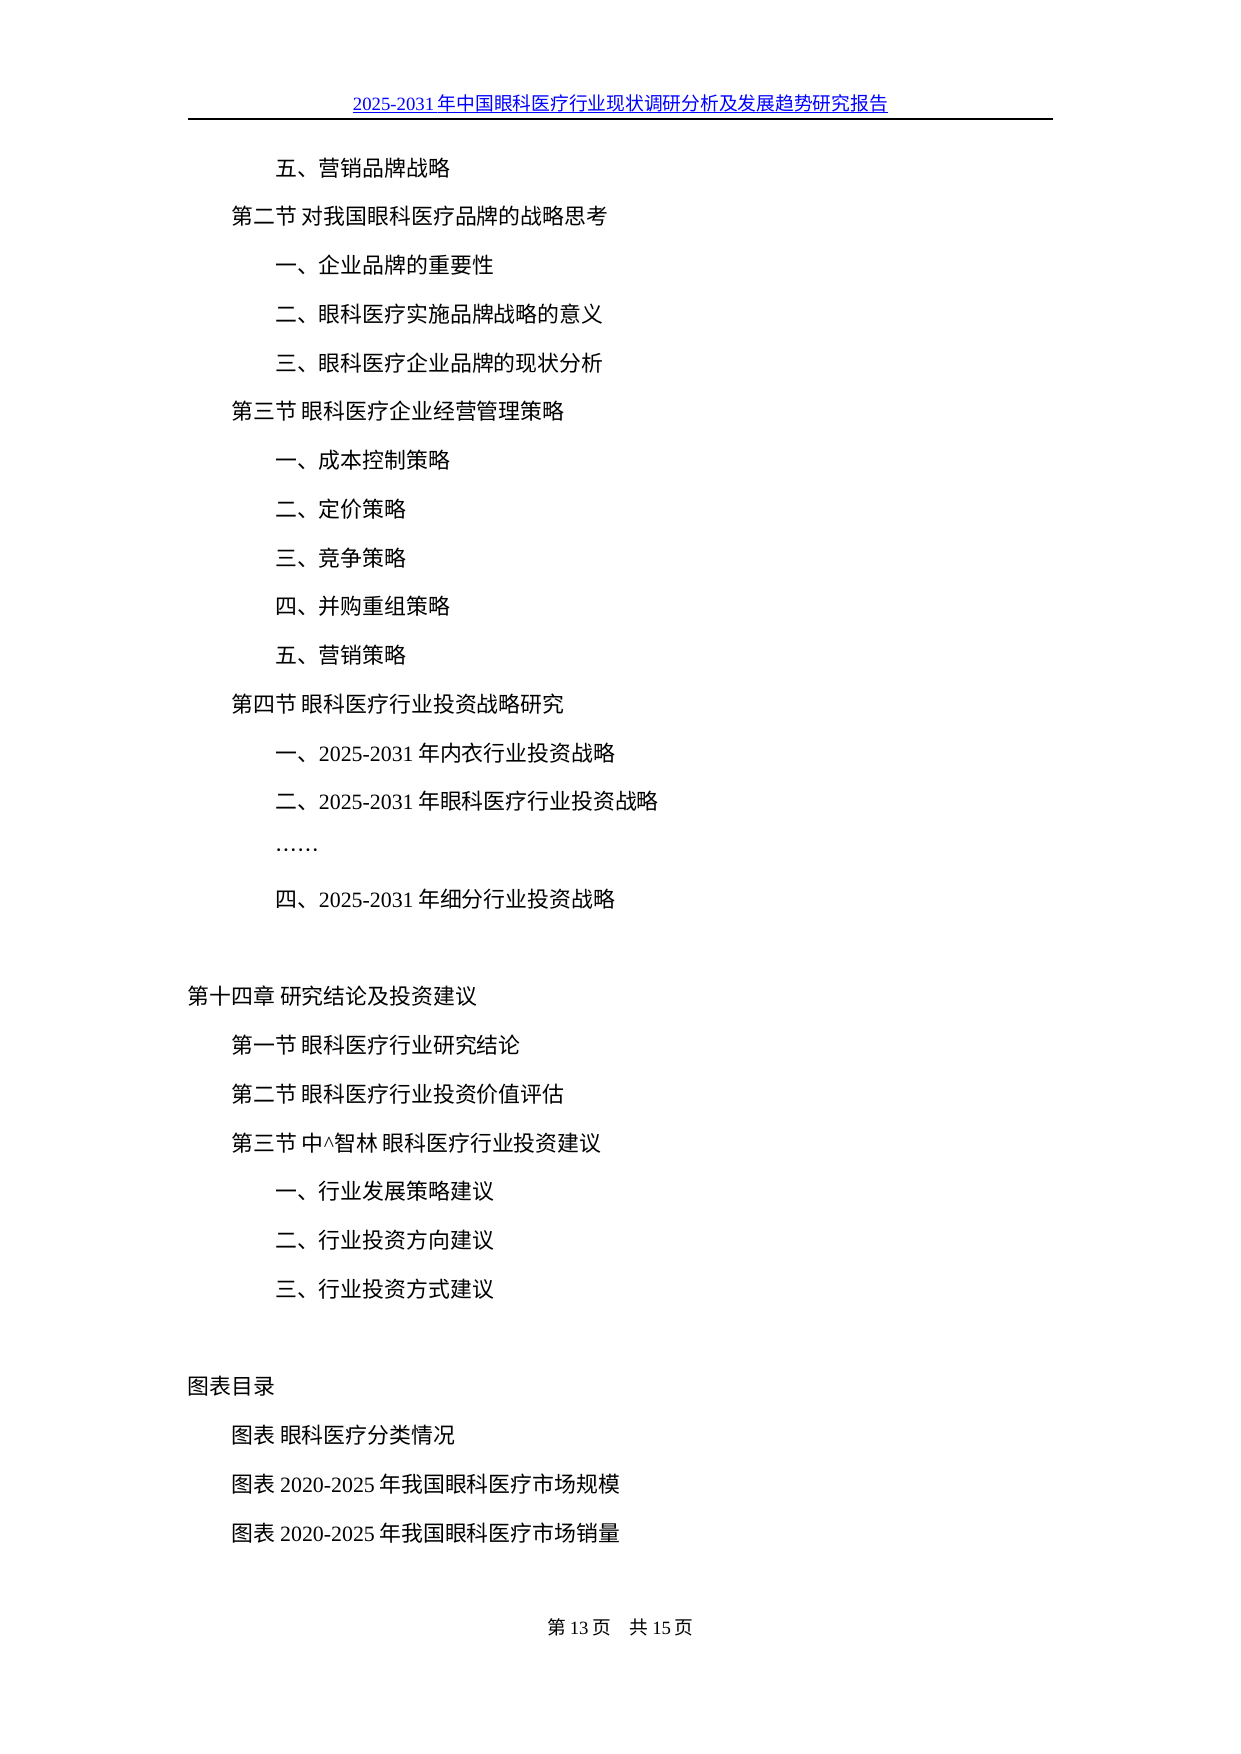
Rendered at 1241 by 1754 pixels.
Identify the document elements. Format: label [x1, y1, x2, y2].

text [187, 150, 1053, 1548]
